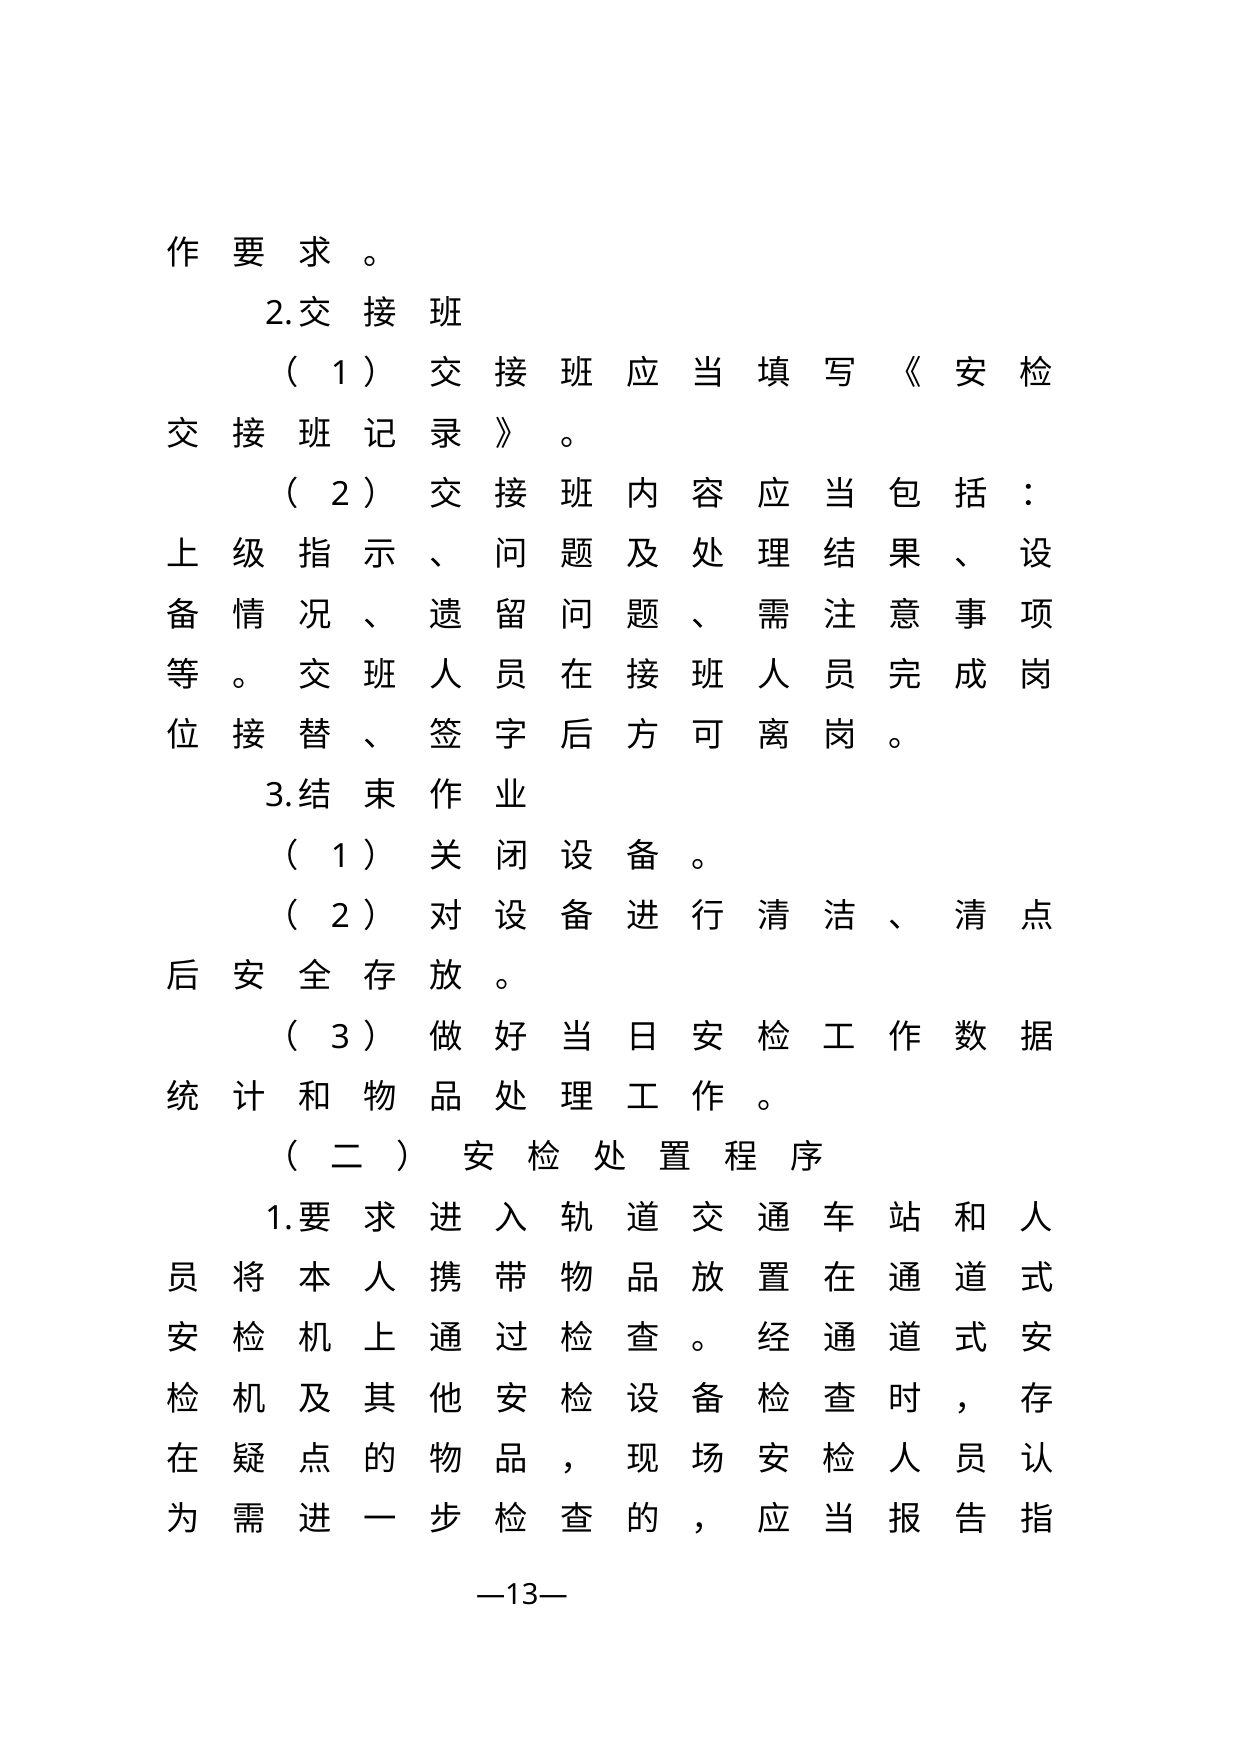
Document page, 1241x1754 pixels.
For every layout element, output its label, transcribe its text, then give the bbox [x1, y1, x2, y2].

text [167, 219, 1085, 280]
text （二）安检处置程序 [167, 1124, 1085, 1184]
text （3）做好当日安检工作数据统计和物品处理工作。 [167, 1003, 1085, 1124]
text （1）关闭设备。 [167, 823, 1085, 883]
text （2）对设备进行清洁、清点后安全存放。 [167, 883, 1085, 1003]
text （1）交接班应当填写《安检交接班记录》。 [167, 340, 1085, 461]
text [167, 1184, 1085, 1546]
text （2）交接班内容应当包括：上级指示、问题及处理结果、设备情况、遗留问题、需注意事项等。交班人员在接班人员完成岗位接替、签字后方可离岗。 [167, 461, 1085, 762]
text 2.交接班 [167, 280, 1085, 340]
text 3.结束作业 [167, 762, 1085, 823]
